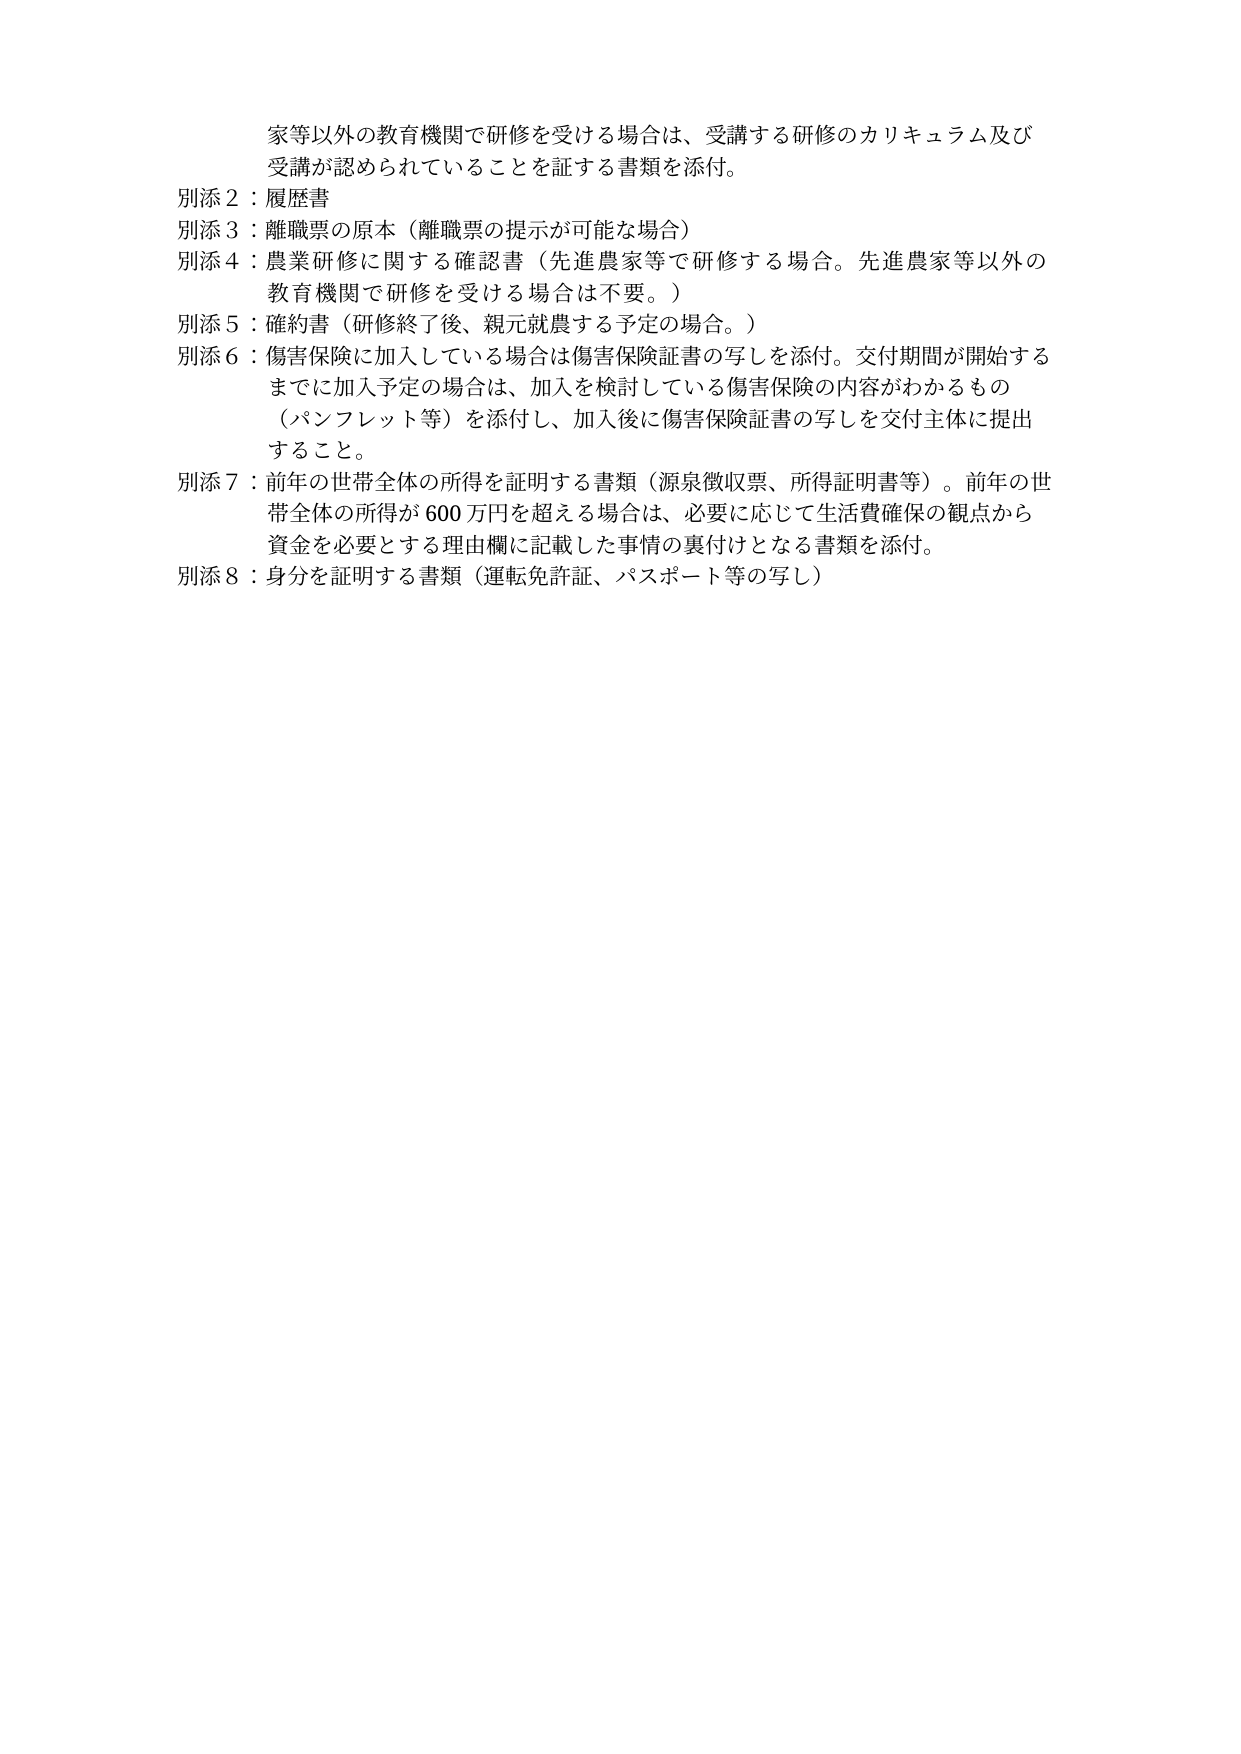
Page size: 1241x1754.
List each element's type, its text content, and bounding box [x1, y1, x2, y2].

text 別添３：離職票の原本（離職票の提示が可能な場合） [177, 213, 1054, 244]
text 別添６：傷害保険に加入している場合は傷害保険証書の写しを添付。交付期間が開始するまでに加入予定の場合は、加入を検討している傷害保険の内容がわかるもの（パンフレット等）を添付し、加入後に傷害保険証書の写しを交付主体に提出すること。 [177, 339, 1054, 465]
text 別添２：履歴書 [177, 181, 1054, 213]
text 別添８：身分を証明する書類（運転免許証、パスポート等の写し） [177, 559, 1054, 591]
text 別添７：前年の世帯全体の所得を証明する書類（源泉徴収票、所得証明書等）。前年の世帯全体の所得が600万円を超える場合は、必要に応じて生活費確保の観点から資金を必要とする理由欄に記載した事情の裏付けとなる書類を添付。 [177, 465, 1054, 559]
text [177, 118, 1054, 181]
text 別添５：確約書（研修終了後、親元就農する予定の場合。） [177, 307, 1054, 339]
text 別添４：農業研修に関する確認書（先進農家等で研修する場合。先進農家等以外の教育機関で研修を受ける場合は不要。） [177, 244, 1054, 307]
